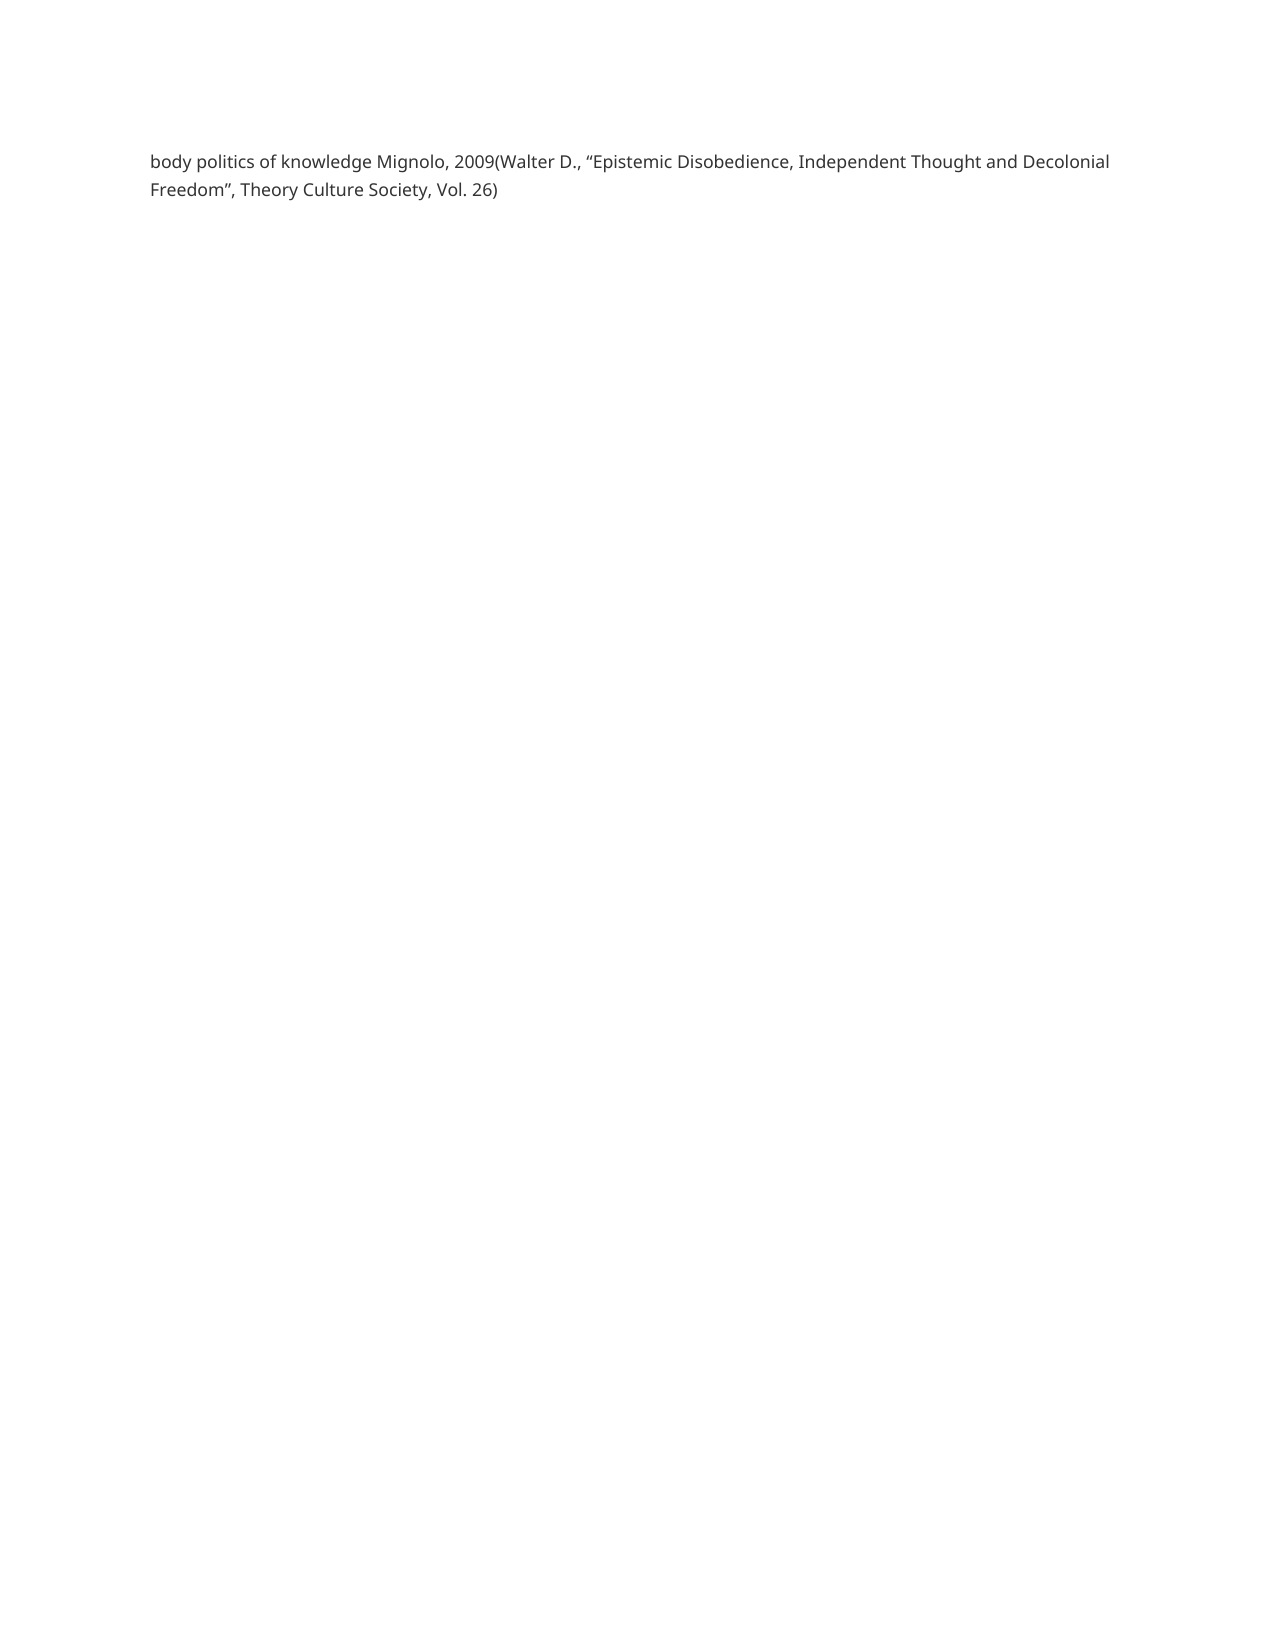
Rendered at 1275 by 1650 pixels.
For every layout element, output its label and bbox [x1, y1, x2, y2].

text [150, 150, 1125, 202]
